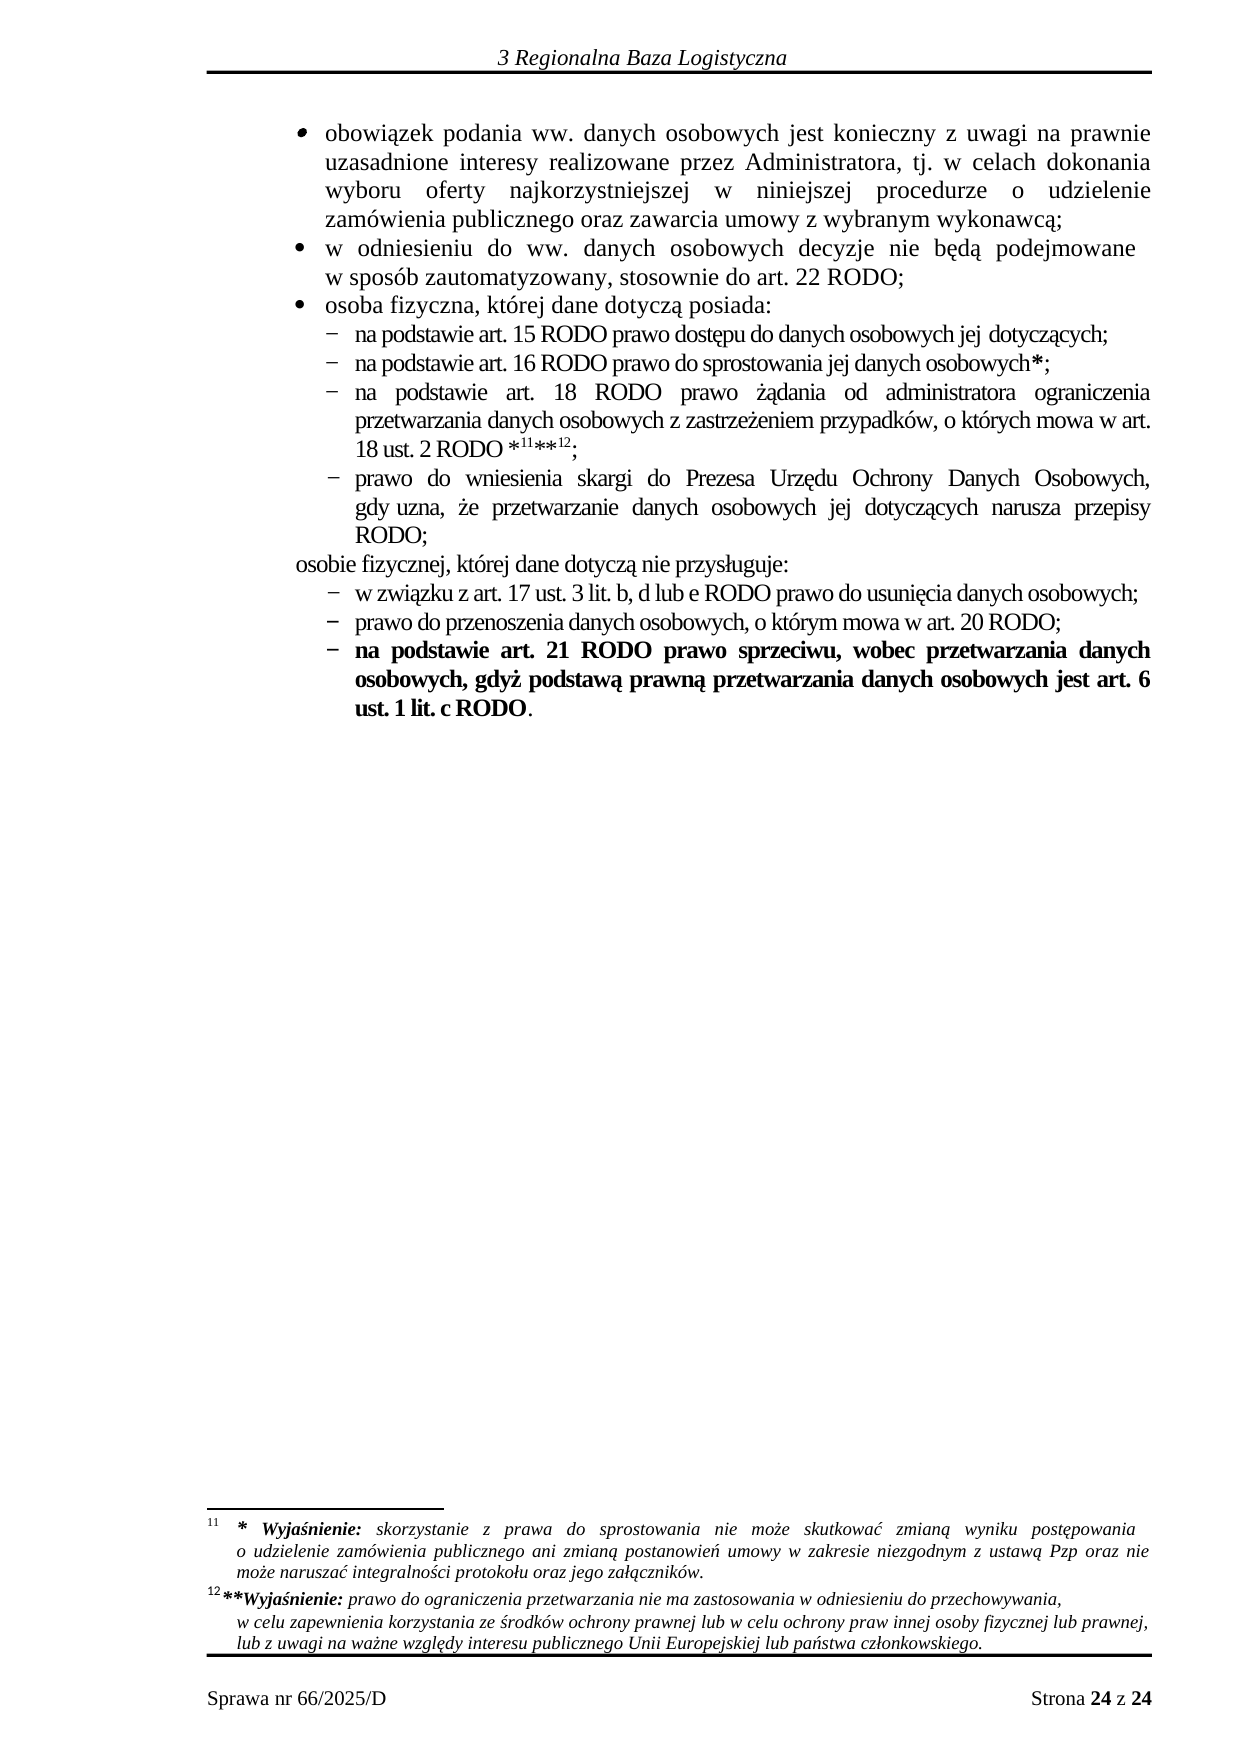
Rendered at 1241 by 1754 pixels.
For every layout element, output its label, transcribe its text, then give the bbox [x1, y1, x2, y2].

list na podstawie art. 21 RODO prawo sprzeciwu, wobec przetwarzania danych osobowych, gdyż podstawą prawną przetwarzania danych osobowych jest art. 6 ust. 1 lit. c RODO. [325, 636, 1152, 722]
list na podstawie art. 16 RODO prawo do sprostowania jej danych osobowych*; [325, 348, 1152, 377]
list prawo do przenoszenia danych osobowych, o którym mowa w art. 20 RODO; [325, 607, 1152, 636]
list na podstawie art. 18 RODO prawo żądania od administratora ograniczenia przetwarzania danych osobowych z zastrzeżeniem przypadków, o których mowa w art. 18 ust. 2 RODO ***; [325, 377, 1152, 463]
list na podstawie art. 15 RODO prawo dostępu do danych osobowych jej dotyczących; [325, 319, 1152, 348]
text osobie fizycznej, której dane dotyczą nie przysługuje: [281, 549, 1152, 578]
list prawo do wniesienia skargi do Prezesa Urzędu Ochrony Danych Osobowych, gdy uzna, że przetwarzanie danych osobowych jej dotyczących narusza przepisy RODO; [325, 463, 1152, 549]
list w odniesieniu do ww. danych osobowych decyzje nie będą podejmowane w sposób zautomatyzowany, stosownie do art. 22 RODO; [295, 233, 1152, 291]
list w związku z art. 17 ust. 3 lit. b, d lub e RODO prawo do usunięcia danych osobowych; [325, 578, 1152, 607]
list obowiązek podania ww. danych osobowych jest konieczny z uwagi na prawnie uzasadnione interesy realizowane przez Administratora, tj. w celach dokonania wyboru oferty najkorzystniejszej w niniejszej procedurze o udzielenie zamówienia publicznego oraz zawarcia umowy z wybranym wykonawcą; [295, 118, 1152, 233]
list osoba fizyczna, której dane dotyczą posiada: [295, 291, 1152, 319]
